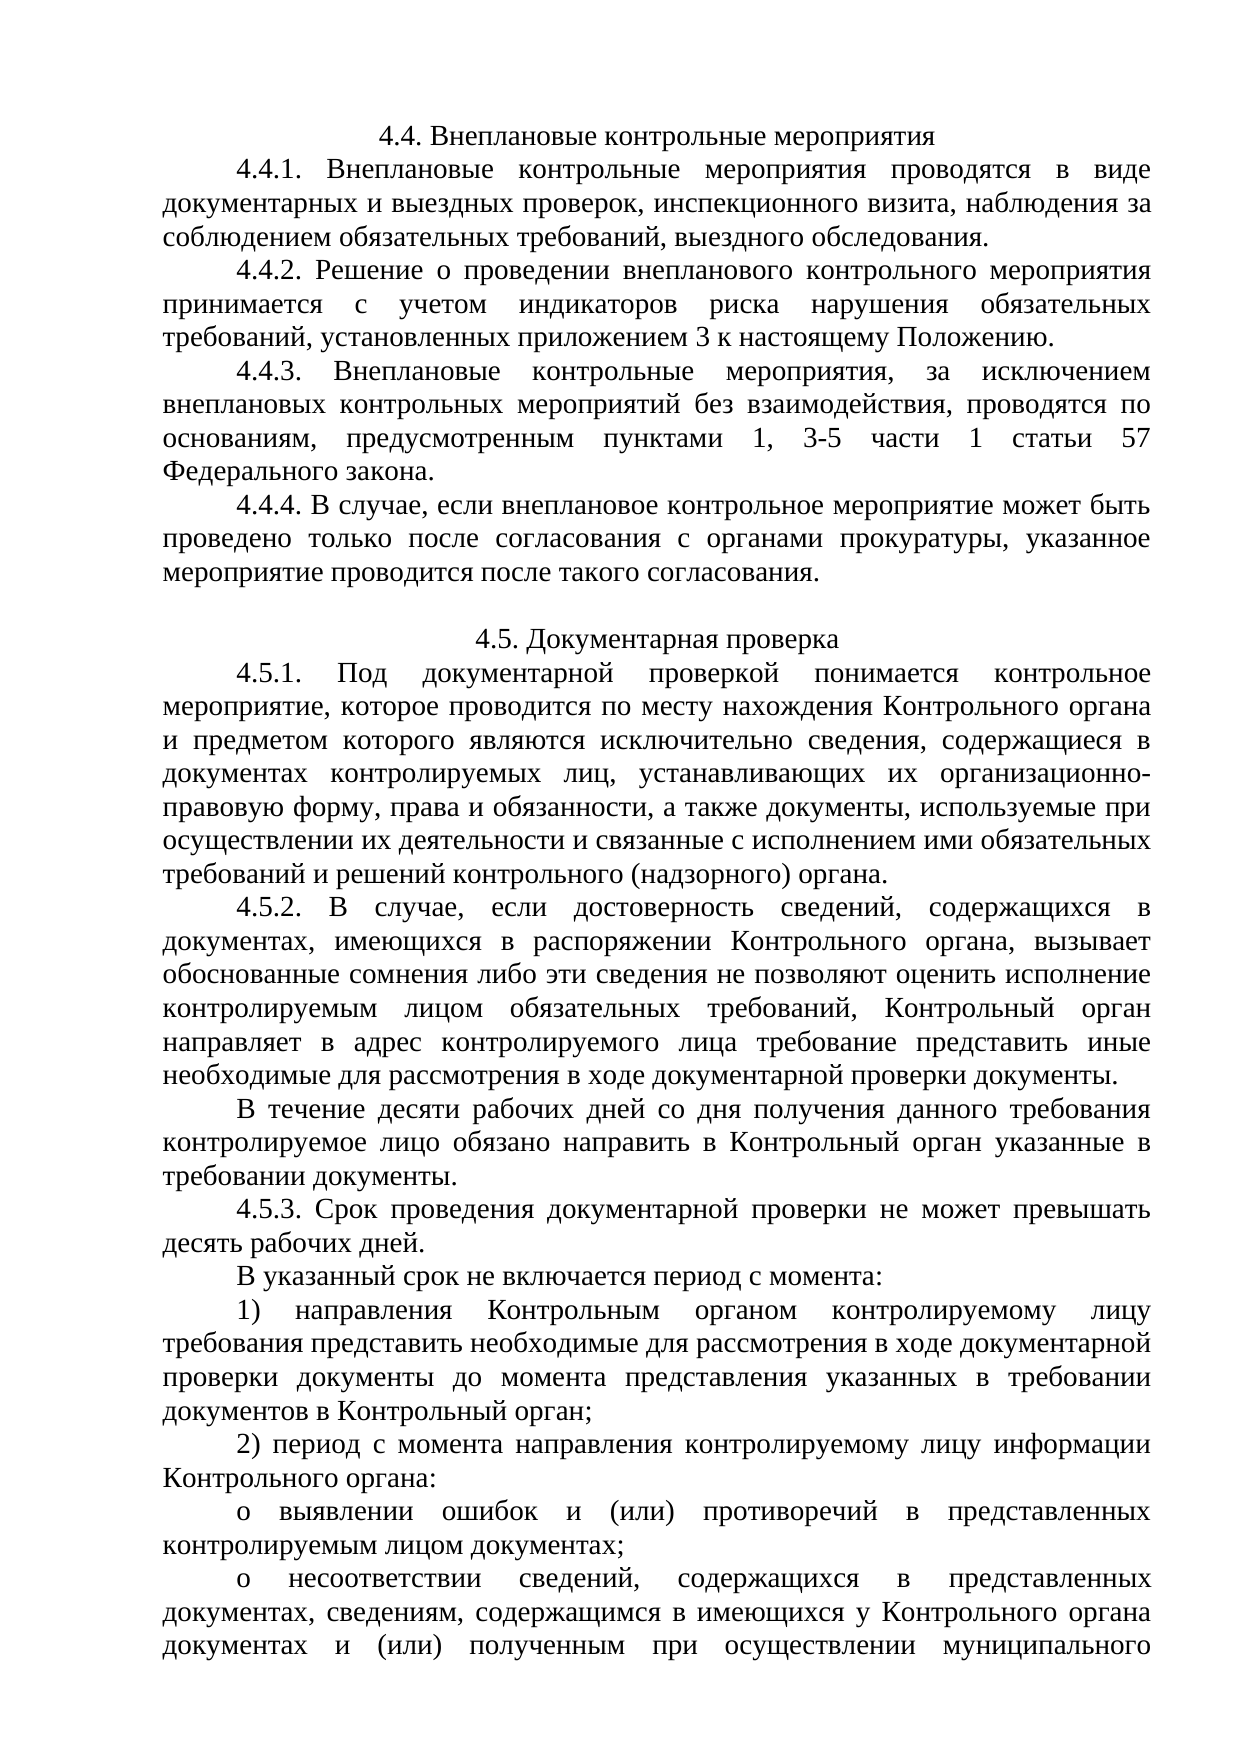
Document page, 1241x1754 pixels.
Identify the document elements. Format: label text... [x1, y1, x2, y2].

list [162, 1560, 1152, 1661]
list 4.4. Внеплановые контрольные мероприятия [162, 118, 1152, 152]
list 1) направления Контрольным органом контролируемому лицу требования представить необходимые для рассмотрения в ходе документарной проверки документы до момента представления указанных в требовании документов в Контрольный орган; [162, 1292, 1152, 1426]
text 4.5.2. В случае, если достоверность сведений, содержащихся в документах, имеющихся в распоряжении Контрольного органа, вызывает обоснованные сомнения либо эти сведения не позволяют оценить исполнение контролируемым лицом обязательных требований, Контрольный орган направляет в адрес контролируемого лица требование представить иные необходимые для рассмотрения в ходе документарной проверки документы. [162, 889, 1152, 1091]
list 2) период с момента направления контролируемому лицу информации Контрольного органа: [162, 1426, 1152, 1493]
text 4.5.1. Под документарной проверкой понимается контрольное мероприятие, которое проводится по месту нахождения Контрольного органа и предметом которого являются исключительно сведения, содержащиеся в документах контролируемых лиц, устанавливающих их организационно-правовую форму, права и обязанности, а также документы, используемые при осуществлении их деятельности и связанные с исполнением ими обязательных требований и решений контрольного (надзорного) органа. [162, 655, 1152, 889]
list о выявлении ошибок и (или) противоречий в представленных контролируемым лицом документах; [162, 1493, 1152, 1560]
text В течение десяти рабочих дней со дня получения данного требования контролируемое лицо обязано направить в Контрольный орган указанные в требовании документы. [162, 1091, 1152, 1191]
text 4.4.3. Внеплановые контрольные мероприятия, за исключением внеплановых контрольных мероприятий без взаимодействия, проводятся по основаниям, предусмотренным пунктами 1, 3-5 части 1 статьи 57 Федерального закона. [162, 353, 1152, 487]
list В указанный срок не включается период с момента: [162, 1258, 1152, 1292]
list 4.4.1. Внеплановые контрольные мероприятия проводятся в виде документарных и выездных проверок, инспекционного визита, наблюдения за соблюдением обязательных требований, выездного обследования. [162, 152, 1152, 252]
text 4.5. Документарная проверка [162, 621, 1152, 655]
list 4.4.2. Решение о проведении внепланового контрольного мероприятия принимается с учетом индикаторов риска нарушения обязательных требований, установленных приложением 3 к настоящему Положению. [162, 252, 1152, 353]
text 4.4.4. В случае, если внеплановое контрольное мероприятие может быть проведено только после согласования с органами прокуратуры, указанное мероприятие проводится после такого согласования. [162, 487, 1152, 588]
list 4.5.3. Срок проведения документарной проверки не может превышать десять рабочих дней. [162, 1191, 1152, 1258]
